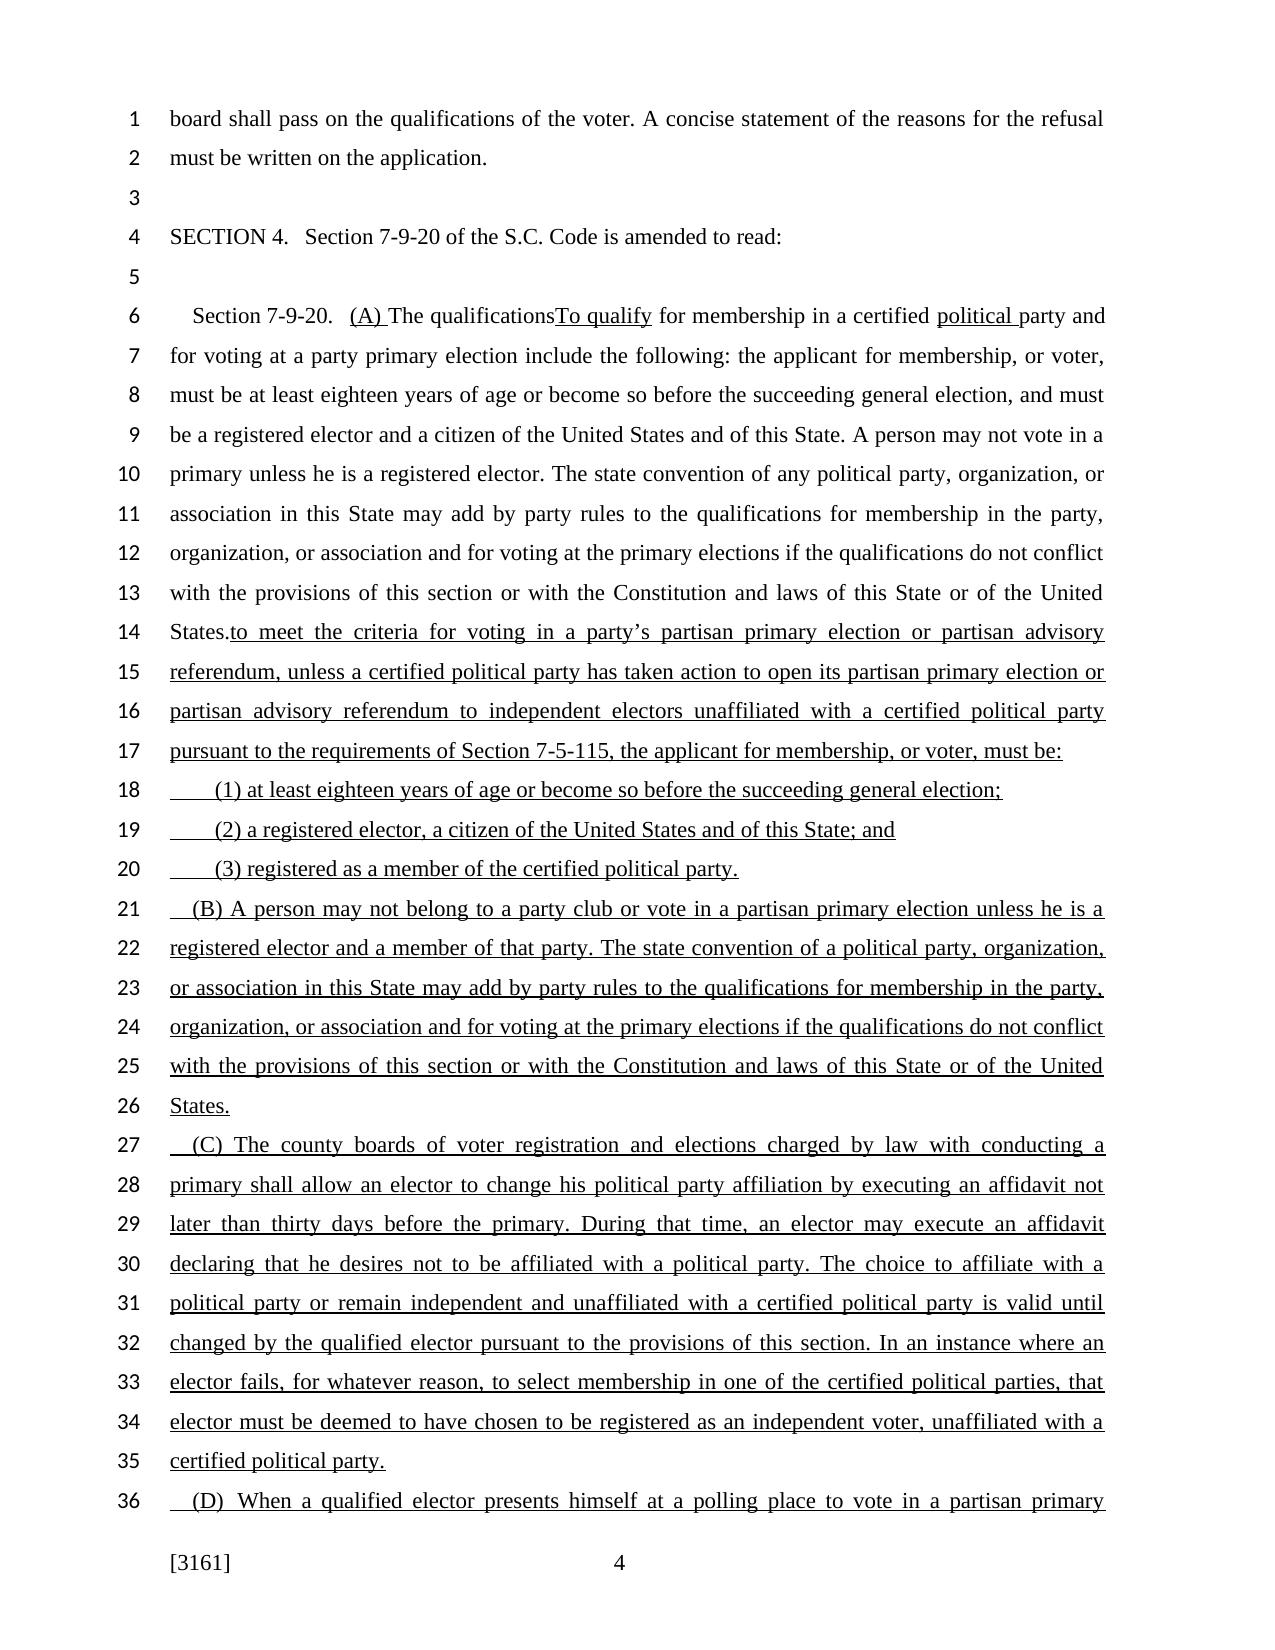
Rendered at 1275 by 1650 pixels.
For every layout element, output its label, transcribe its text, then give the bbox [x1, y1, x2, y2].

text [169, 105, 1106, 171]
text (C) The county boards of voter registration and elections charged by law with conducting a primary shall allow an elector to change his political party affiliation by executing an affidavit not later than thirty days before the primary. During that time, an elector may execute an affidavit declaring that he desires not to be affiliated with a political party. The choice to affiliate with a political party or remain independent and unaffiliated with a certified political party is valid until changed by the qualified elector pursuant to the provisions of this section. In an instance where an elector fails, for whatever reason, to select membership in one of the certified political parties, that elector must be deemed to have chosen to be registered as an independent voter, unaffiliated with a certified political party. [169, 1155, 1106, 1233]
text (2) a registered elector, a citizen of the United States and of this State; and [169, 816, 1106, 842]
text (B) A person may not belong to a party club or vote in a partisan primary election unless he is a registered elector and a member of that party. The state convention of a political party, organization, or association in this State may add by party rules to the qualifications for membership in the party, organization, or association and for voting at the primary elections if the qualifications do not conflict with the provisions of this section or with the Constitution and laws of this State or of the United States. [169, 894, 1106, 957]
text (1) at least eighteen years of age or become so before the succeeding general election; [169, 776, 1106, 802]
text Section 7‑9‑20. (A) The qualificationsTo qualify for membership in a certified political party and for voting at a party primary election include the following: the applicant for membership, or voter, must be at least eighteen years of age or become so before the succeeding general election, and must be a registered elector and a citizen of the United States and of this State. A person may not vote in a primary unless he is a registered elector. The state convention of any political party, organization, or association in this State may add by party rules to the qualifications for membership in the party, organization, or association and for voting at the primary elections if the qualifications do not conflict with the provisions of this section or with the Constitution and laws of this State or of the United States.to meet the criteria for voting in a party’s partisan primary election or partisan advisory referendum, unless a certified political party has taken action to open its partisan primary election or partisan advisory referendum to independent electors unaffiliated with a certified political party pursuant to the requirements of Section 7-5-115, the applicant for membership, or voter, must be: [169, 302, 1106, 681]
text SECTION 4. Section 7‑9‑20 of the S.C. Code is amended to read: [169, 223, 1106, 250]
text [169, 1487, 1106, 1510]
text (3) registered as a member of the certified political party. [169, 855, 1106, 881]
text (C) The county boards of voter registration and elections charged by law with conducting a primary shall allow an elector to change his political party affiliation by executing an affidavit not later than thirty days before the primary. During that time, an elector may execute an affidavit declaring that he desires not to be affiliated with a political party. The choice to affiliate with a political party or remain independent and unaffiliated with a certified political party is valid until changed by the qualified elector pursuant to the provisions of this section. In an instance where an elector fails, for whatever reason, to select membership in one of the certified political parties, that elector must be deemed to have chosen to be registered as an independent voter, unaffiliated with a certified political party. [169, 1234, 1106, 1352]
text (B) A person may not belong to a party club or vote in a partisan primary election unless he is a registered elector and a member of that party. The state convention of a political party, organization, or association in this State may add by party rules to the qualifications for membership in the party, organization, or association and for voting at the primary elections if the qualifications do not conflict with the provisions of this section or with the Constitution and laws of this State or of the United States. [169, 958, 1106, 1118]
text (C) The county boards of voter registration and elections charged by law with conducting a primary shall allow an elector to change his political party affiliation by executing an affidavit not later than thirty days before the primary. During that time, an elector may execute an affidavit declaring that he desires not to be affiliated with a political party. The choice to affiliate with a political party or remain independent and unaffiliated with a certified political party is valid until changed by the qualified elector pursuant to the provisions of this section. In an instance where an elector fails, for whatever reason, to select membership in one of the certified political parties, that elector must be deemed to have chosen to be registered as an independent voter, unaffiliated with a certified political party. [169, 1353, 1106, 1474]
